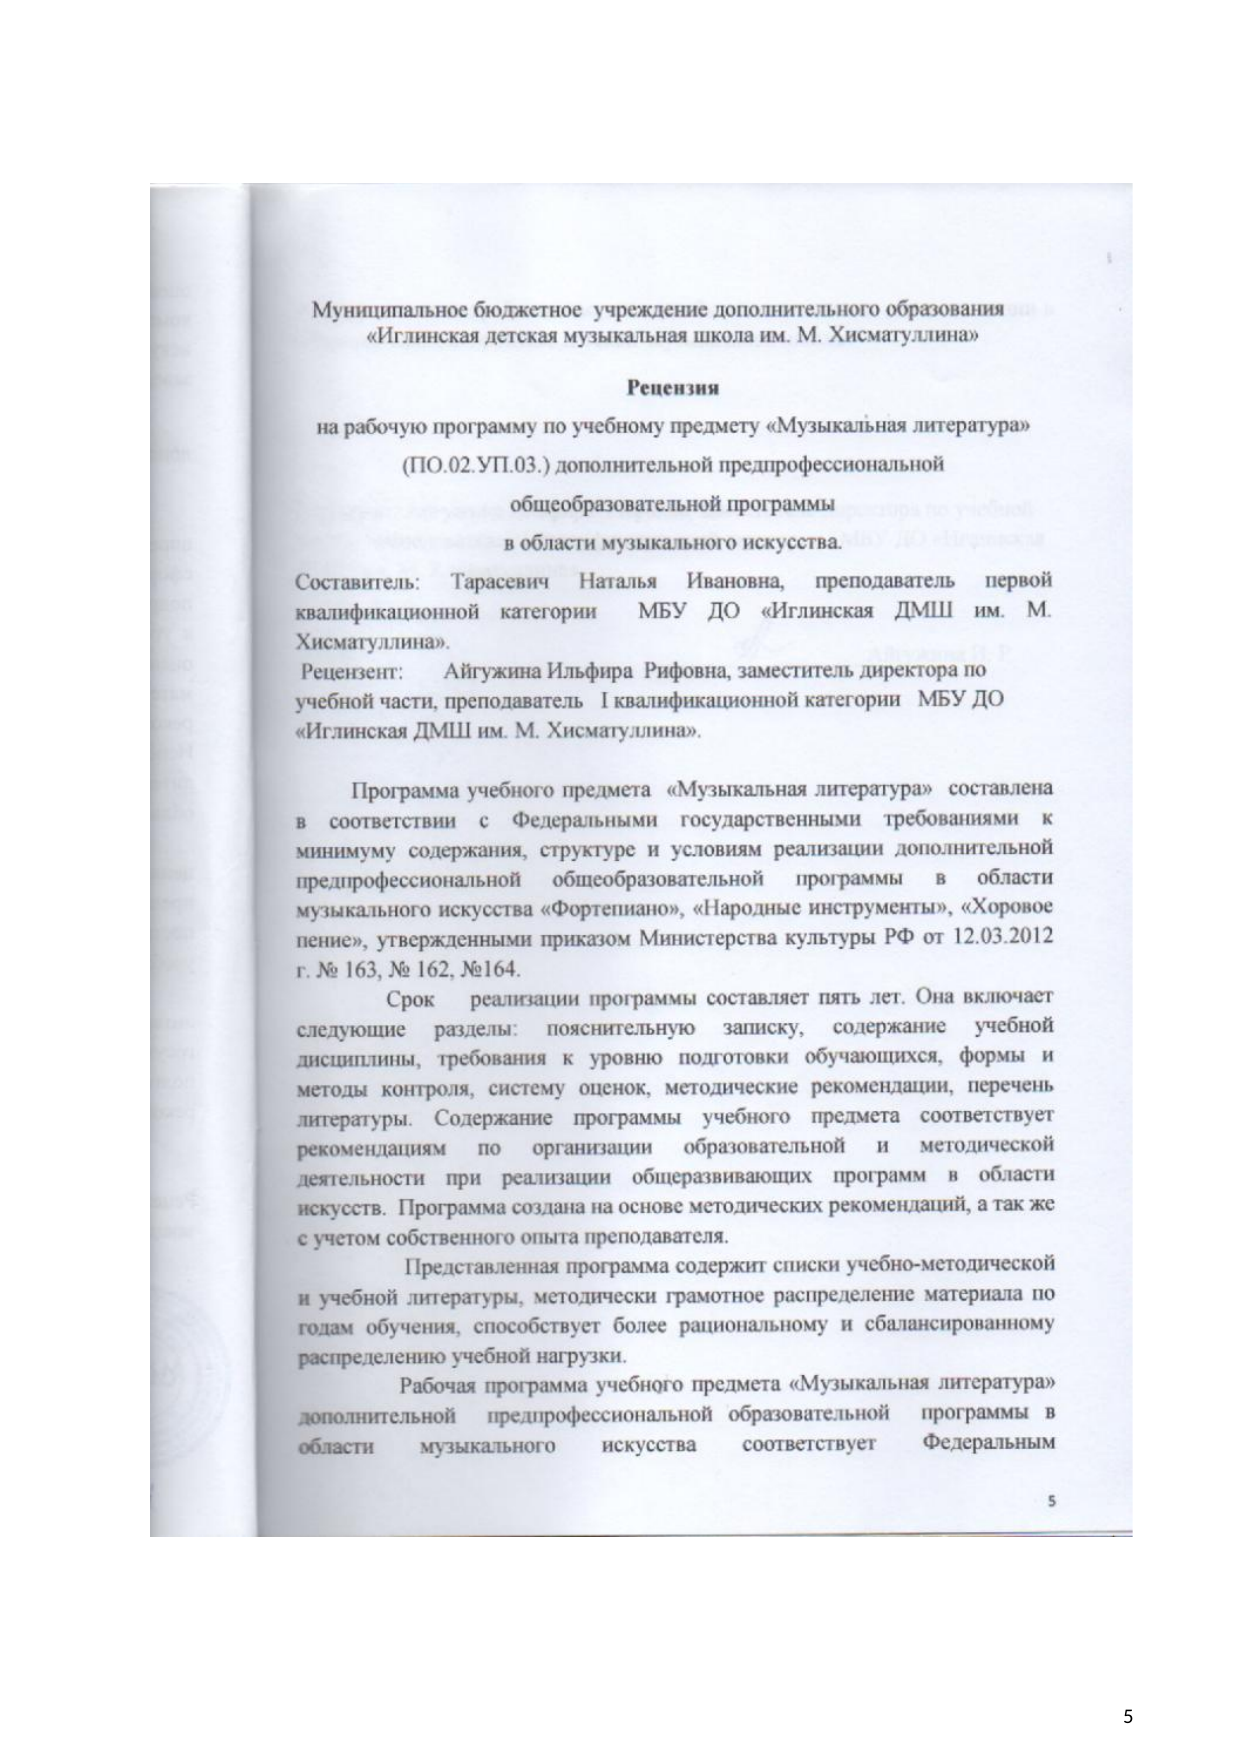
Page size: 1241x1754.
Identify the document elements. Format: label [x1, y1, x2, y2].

picture [150, 183, 1133, 1537]
